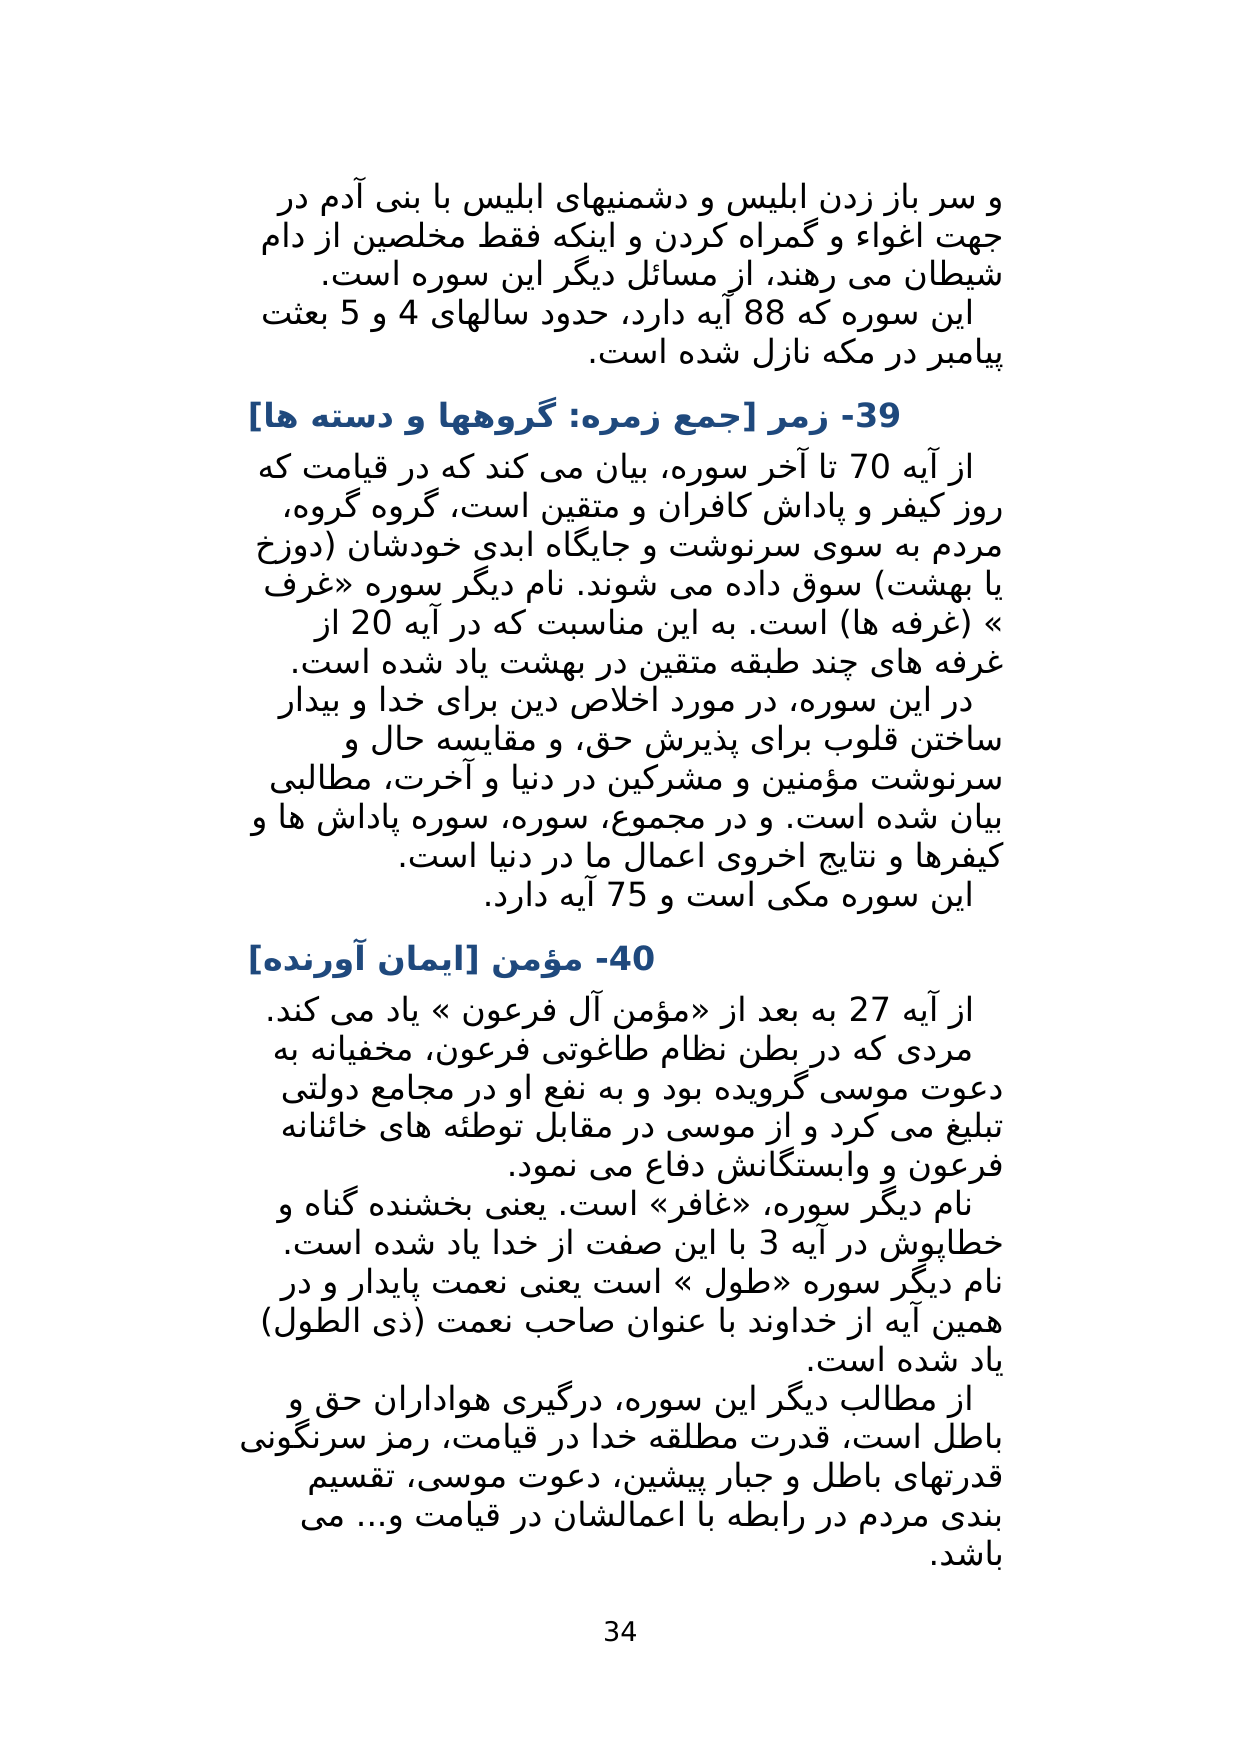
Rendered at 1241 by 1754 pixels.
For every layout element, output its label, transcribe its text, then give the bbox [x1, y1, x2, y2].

subtitle 39- زمر [جمع زمره: گروهها و دسته ها] [236, 396, 1004, 435]
text از آيه 27 به بعد از «مؤمن آل فرعون » ياد مى كند. [236, 990, 1004, 1029]
text از مطالب ديگر اين سوره، درگيرى هواداران حق و باطل است، قدرت مطلقه خدا در قيامت، رمز سرنگونى قدرتهاى باطل و جبار پيشين، دعوت موسى، تقسيم بندى مردم در رابطه با اعمالشان در قيامت و... مى باشد. [236, 1379, 1004, 1573]
text از آيه 70 تا آخر سوره، بيان مى كند كه در قيامت كه روز كيفر و پاداش كافران و متقين است، گروه گروه، مردم به سوى سرنوشت و جايگاه ابدى خودشان (دوزخ يا بهشت) سوق داده مى شوند. نام ديگر سوره «غرف » (غرفه ها) است. به اين مناسبت كه در آيه 20 از غرفه هاى چند طبقه متقين در بهشت ياد شده است. [236, 448, 1004, 681]
text در اين سوره، در مورد اخلاص دين براى خدا و بيدار ساختن قلوب براى پذيرش حق، و مقايسه حال و سرنوشت مؤمنين و مشركين در دنيا و آخرت، مطالبى بيان شده است. و در مجموع، سوره، سوره پاداش ها و كيفرها و نتايج اخروى اعمال ما در دنيا است. [236, 681, 1004, 875]
text اين سوره كه 88 آيه دارد، حدود سالهاى 4 و 5 بعثت پيامبر در مكه نازل شده است. [236, 294, 1004, 371]
text نام ديگر سوره، «غافر» است. يعنى بخشنده گناه و خطاپوش در آيه 3 با اين صفت از خدا ياد شده است. نام ديگر سوره «طول » است يعنى نعمت پايدار و در همين آيه از خداوند با عنوان صاحب نعمت (ذى الطول) ياد شده است. [236, 1185, 1004, 1379]
text اين سوره مكى است و 75 آيه دارد. [236, 875, 1004, 914]
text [236, 177, 1004, 294]
text مردى كه در بطن نظام طاغوتى فرعون، مخفيانه به دعوت موسى گرويده بود و به نفع او در مجامع دولتى تبليغ مى كرد و از موسى در مقابل توطئه هاى خائنانه فرعون و وابستگانش دفاع مى نمود. [236, 1029, 1004, 1185]
subtitle 40- مؤمن [ايمان آورنده] [236, 939, 1004, 978]
